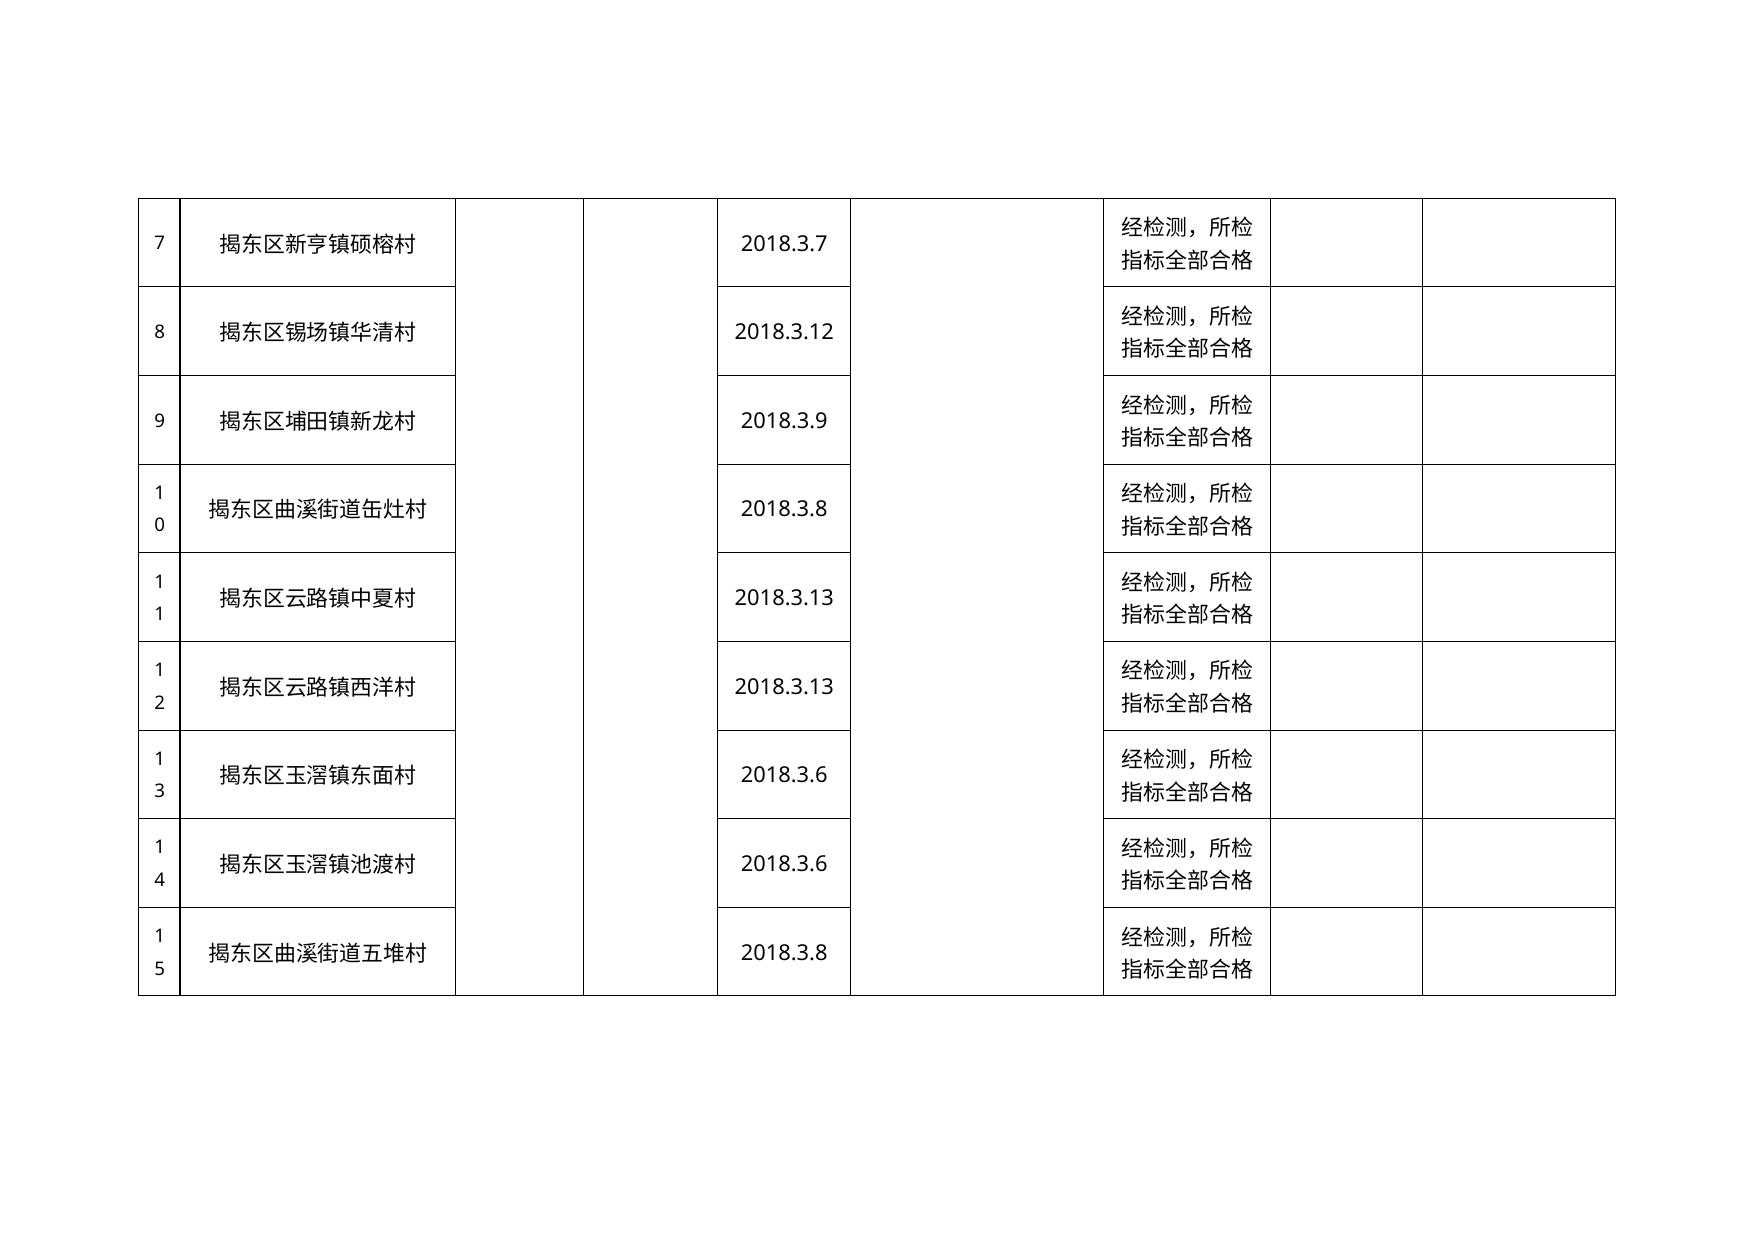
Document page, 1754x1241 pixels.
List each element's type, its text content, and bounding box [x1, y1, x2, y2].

table_cell 经检测，所检指标全部合格 [1104, 465, 1270, 552]
table_cell [1271, 376, 1422, 463]
table_cell 揭东区云路镇西洋村 [181, 642, 455, 729]
table_cell 2018.3.8 [718, 465, 850, 552]
table_cell 揭东区玉滘镇东面村 [181, 731, 455, 818]
table_cell 经检测，所检指标全部合格 [1104, 642, 1270, 729]
table_cell 10 [139, 465, 179, 552]
table_cell [1271, 199, 1422, 286]
table_cell [1271, 553, 1422, 641]
table_cell 经检测，所检指标全部合格 [1104, 376, 1270, 463]
table_cell [1271, 731, 1422, 818]
table_cell 14 [139, 819, 179, 907]
table_cell 9 [139, 376, 179, 463]
table_cell 经检测，所检指标全部合格 [1104, 199, 1270, 286]
table_cell 2018.3.13 [718, 642, 850, 729]
table_cell [1423, 287, 1615, 375]
table_cell 8 [139, 287, 179, 375]
table_cell 2018.3.6 [718, 819, 850, 907]
table_cell 13 [139, 731, 179, 818]
table_cell 揭东区玉滘镇池渡村 [181, 819, 455, 907]
table_cell 15 [139, 908, 179, 995]
table_cell 经检测，所检指标全部合格 [1104, 908, 1270, 995]
table_cell [1271, 908, 1422, 995]
table_cell [1271, 465, 1422, 552]
table_cell 经检测，所检指标全部合格 [1104, 819, 1270, 907]
table_cell 2018.3.7 [718, 199, 850, 286]
table_cell 揭东区新亨镇硕榕村 [181, 199, 455, 286]
table_cell 揭东区锡场镇华清村 [181, 287, 455, 375]
table_cell 11 [139, 553, 179, 641]
table_cell [1423, 199, 1615, 286]
table_cell 2018.3.8 [718, 908, 850, 995]
table_cell 经检测，所检指标全部合格 [1104, 287, 1270, 375]
table_cell [1423, 376, 1615, 463]
table_cell 2018.3.9 [718, 376, 850, 463]
table_cell 揭东区云路镇中夏村 [181, 553, 455, 641]
table_cell 揭东区埔田镇新龙村 [181, 376, 455, 463]
table_cell [1423, 731, 1615, 818]
table_cell 2018.3.12 [718, 287, 850, 375]
table_cell 2018.3.6 [718, 731, 850, 818]
table_cell 7 [139, 199, 179, 286]
table_cell [1423, 819, 1615, 907]
table_cell 揭东区曲溪街道缶灶村 [181, 465, 455, 552]
table_cell 经检测，所检指标全部合格 [1104, 553, 1270, 641]
table_cell [1271, 642, 1422, 729]
table_cell 经检测，所检指标全部合格 [1104, 731, 1270, 818]
table_cell [1423, 908, 1615, 995]
table_cell [1423, 553, 1615, 641]
table_cell 2018.3.13 [718, 553, 850, 641]
table_cell 12 [139, 642, 179, 729]
table_cell 揭东区曲溪街道五堆村 [181, 908, 455, 995]
table_cell [1271, 819, 1422, 907]
table_cell [1271, 287, 1422, 375]
table_cell [1423, 642, 1615, 729]
table_cell [1423, 465, 1615, 552]
